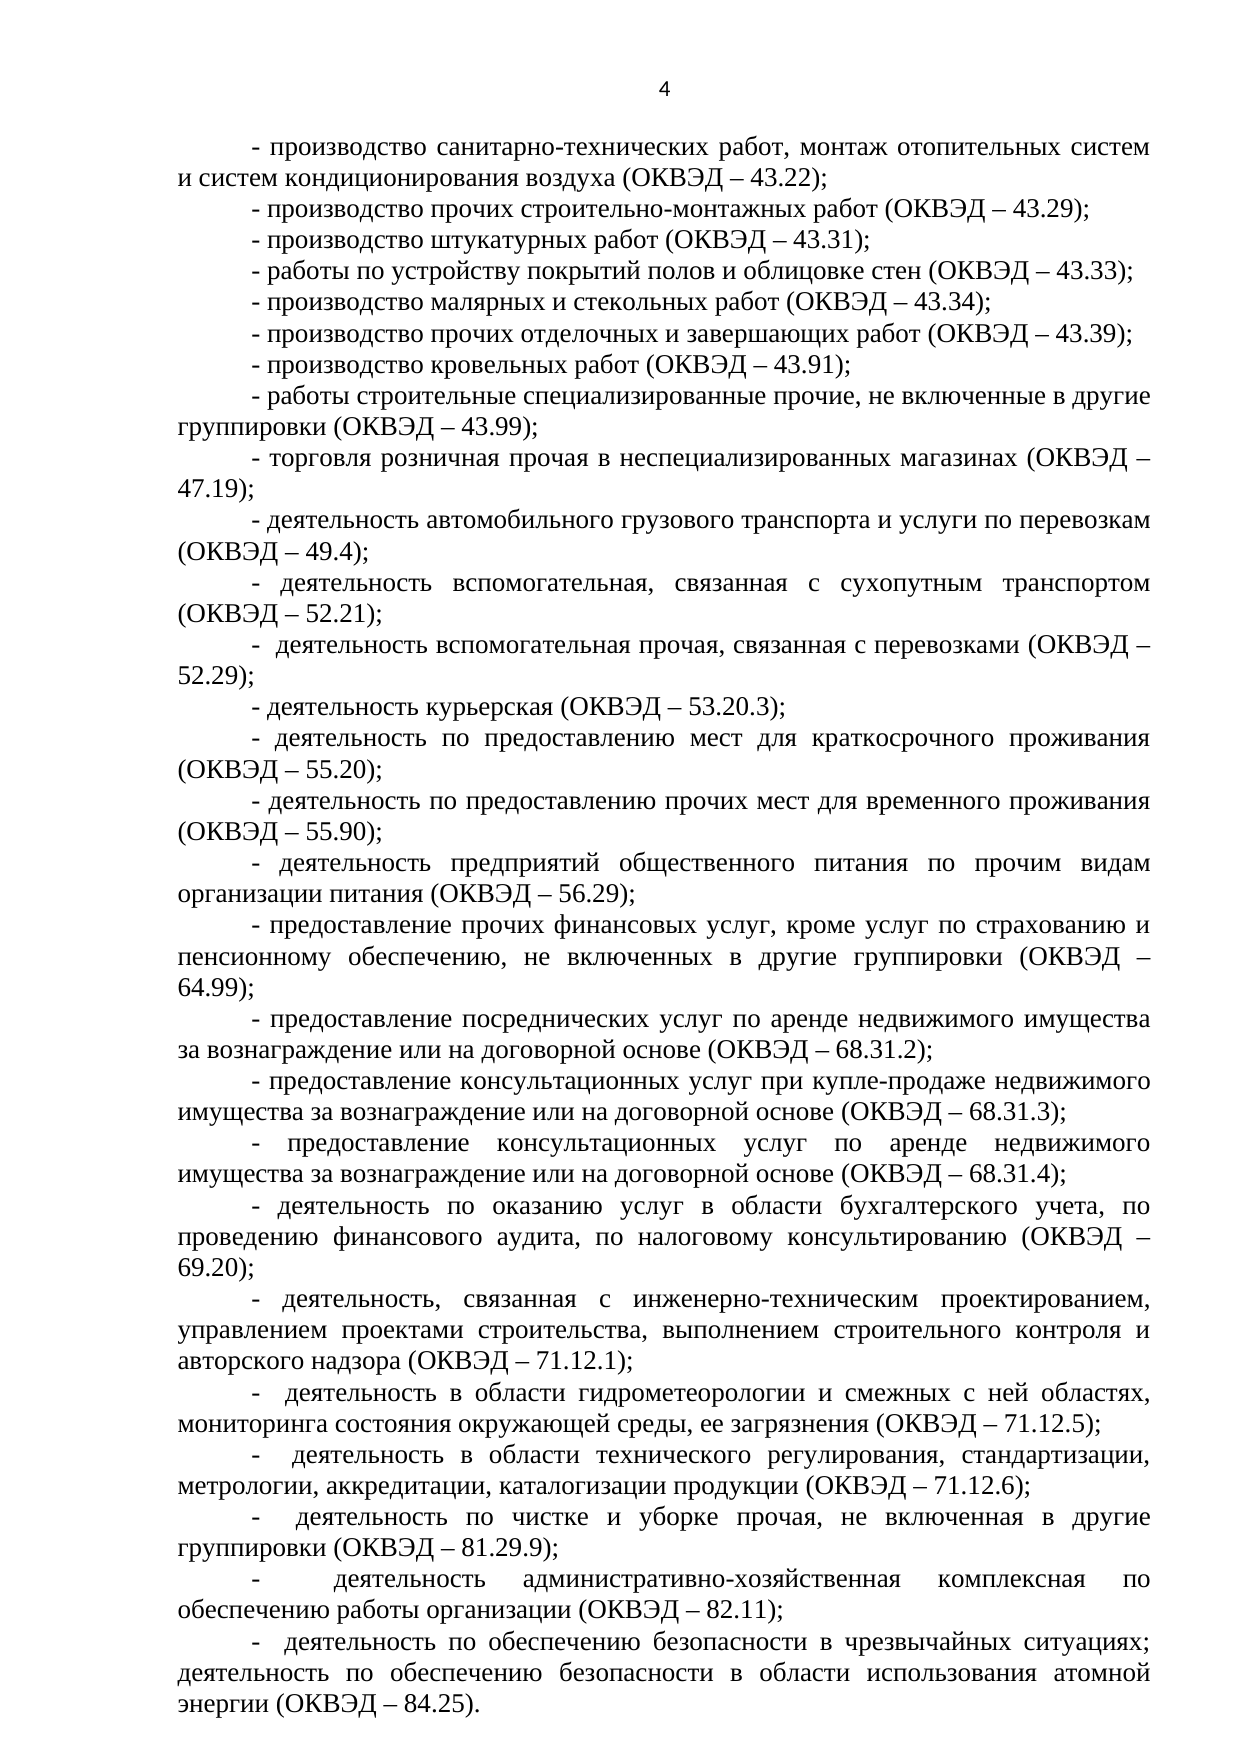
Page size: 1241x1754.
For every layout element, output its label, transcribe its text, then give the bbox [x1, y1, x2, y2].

text - предоставление консультационных услуг при купле-продаже недвижимого имущества за вознаграждение или на договорной основе (ОКВЭД – 68.31.3); [177, 1064, 1152, 1126]
text - производство прочих строительно-монтажных работ (ОКВЭД – 43.29); [177, 192, 1152, 223]
text - деятельность предприятий общественного питания по прочим видам организации питания (ОКВЭД – 56.29); [177, 846, 1152, 908]
text - предоставление прочих финансовых услуг, кроме услуг по страхованию и пенсионному обеспечению, не включенных в другие группировки (ОКВЭД – 64.99); [177, 908, 1152, 1002]
text - деятельность вспомогательная, связанная с сухопутным транспортом (ОКВЭД – 52.21); [177, 566, 1152, 628]
text - деятельность в области гидрометеорологии и смежных с ней областях, мониторинга состояния окружающей среды, ее загрязнения (ОКВЭД – 71.12.5); [177, 1376, 1152, 1438]
text - деятельность в области технического регулирования, стандартизации, метрологии, аккредитации, каталогизации продукции (ОКВЭД – 71.12.6); [177, 1438, 1152, 1500]
text - производство штукатурных работ (ОКВЭД – 43.31); [177, 223, 1152, 254]
text - предоставление консультационных услуг по аренде недвижимого имущества за вознаграждение или на договорной основе (ОКВЭД – 68.31.4); [177, 1126, 1152, 1189]
text - деятельность по оказанию услуг в области бухгалтерского учета, по проведению финансового аудита, по налоговому консультированию (ОКВЭД – 69.20); [177, 1189, 1152, 1282]
text - деятельность по предоставлению мест для краткосрочного проживания (ОКВЭД – 55.20); [177, 722, 1152, 784]
text - деятельность курьерская (ОКВЭД – 53.20.3); [177, 690, 1152, 722]
text - деятельность по предоставлению прочих мест для временного проживания (ОКВЭД – 55.90); [177, 784, 1152, 846]
text - торговля розничная прочая в неспециализированных магазинах (ОКВЭД – 47.19); [177, 441, 1152, 503]
text - предоставление посреднических услуг по аренде недвижимого имущества за вознаграждение или на договорной основе (ОКВЭД – 68.31.2); [177, 1002, 1152, 1064]
text - деятельность, связанная с инженерно-техническим проектированием, управлением проектами строительства, выполнением строительного контроля и авторского надзора (ОКВЭД – 71.12.1); [177, 1282, 1152, 1376]
text - деятельность по обеспечению безопасности в чрезвычайных ситуациях; деятельность по обеспечению безопасности в области использования атомной энергии (ОКВЭД – 84.25). [177, 1625, 1152, 1718]
text - деятельность административно-хозяйственная комплексная по обеспечению работы организации (ОКВЭД – 82.11); [177, 1562, 1152, 1625]
text - работы по устройству покрытий полов и облицовке стен (ОКВЭД – 43.33); [177, 254, 1152, 286]
text - производство малярных и стекольных работ (ОКВЭД – 43.34); [177, 286, 1152, 317]
text - деятельность по чистке и уборке прочая, не включенная в другие группировки (ОКВЭД – 81.29.9); [177, 1500, 1152, 1562]
text - деятельность вспомогательная прочая, связанная с перевозками (ОКВЭД – 52.29); [177, 628, 1152, 690]
text - производство санитарно-технических работ, монтаж отопительных систем и систем кондиционирования воздуха (ОКВЭД – 43.22); [177, 130, 1152, 192]
text - деятельность автомобильного грузового транспорта и услуги по перевозкам (ОКВЭД – 49.4); [177, 503, 1152, 566]
text - работы строительные специализированные прочие, не включенные в другие группировки (ОКВЭД – 43.99); [177, 379, 1152, 441]
text - производство прочих отделочных и завершающих работ (ОКВЭД – 43.39); [177, 317, 1152, 348]
text - производство кровельных работ (ОКВЭД – 43.91); [177, 348, 1152, 379]
